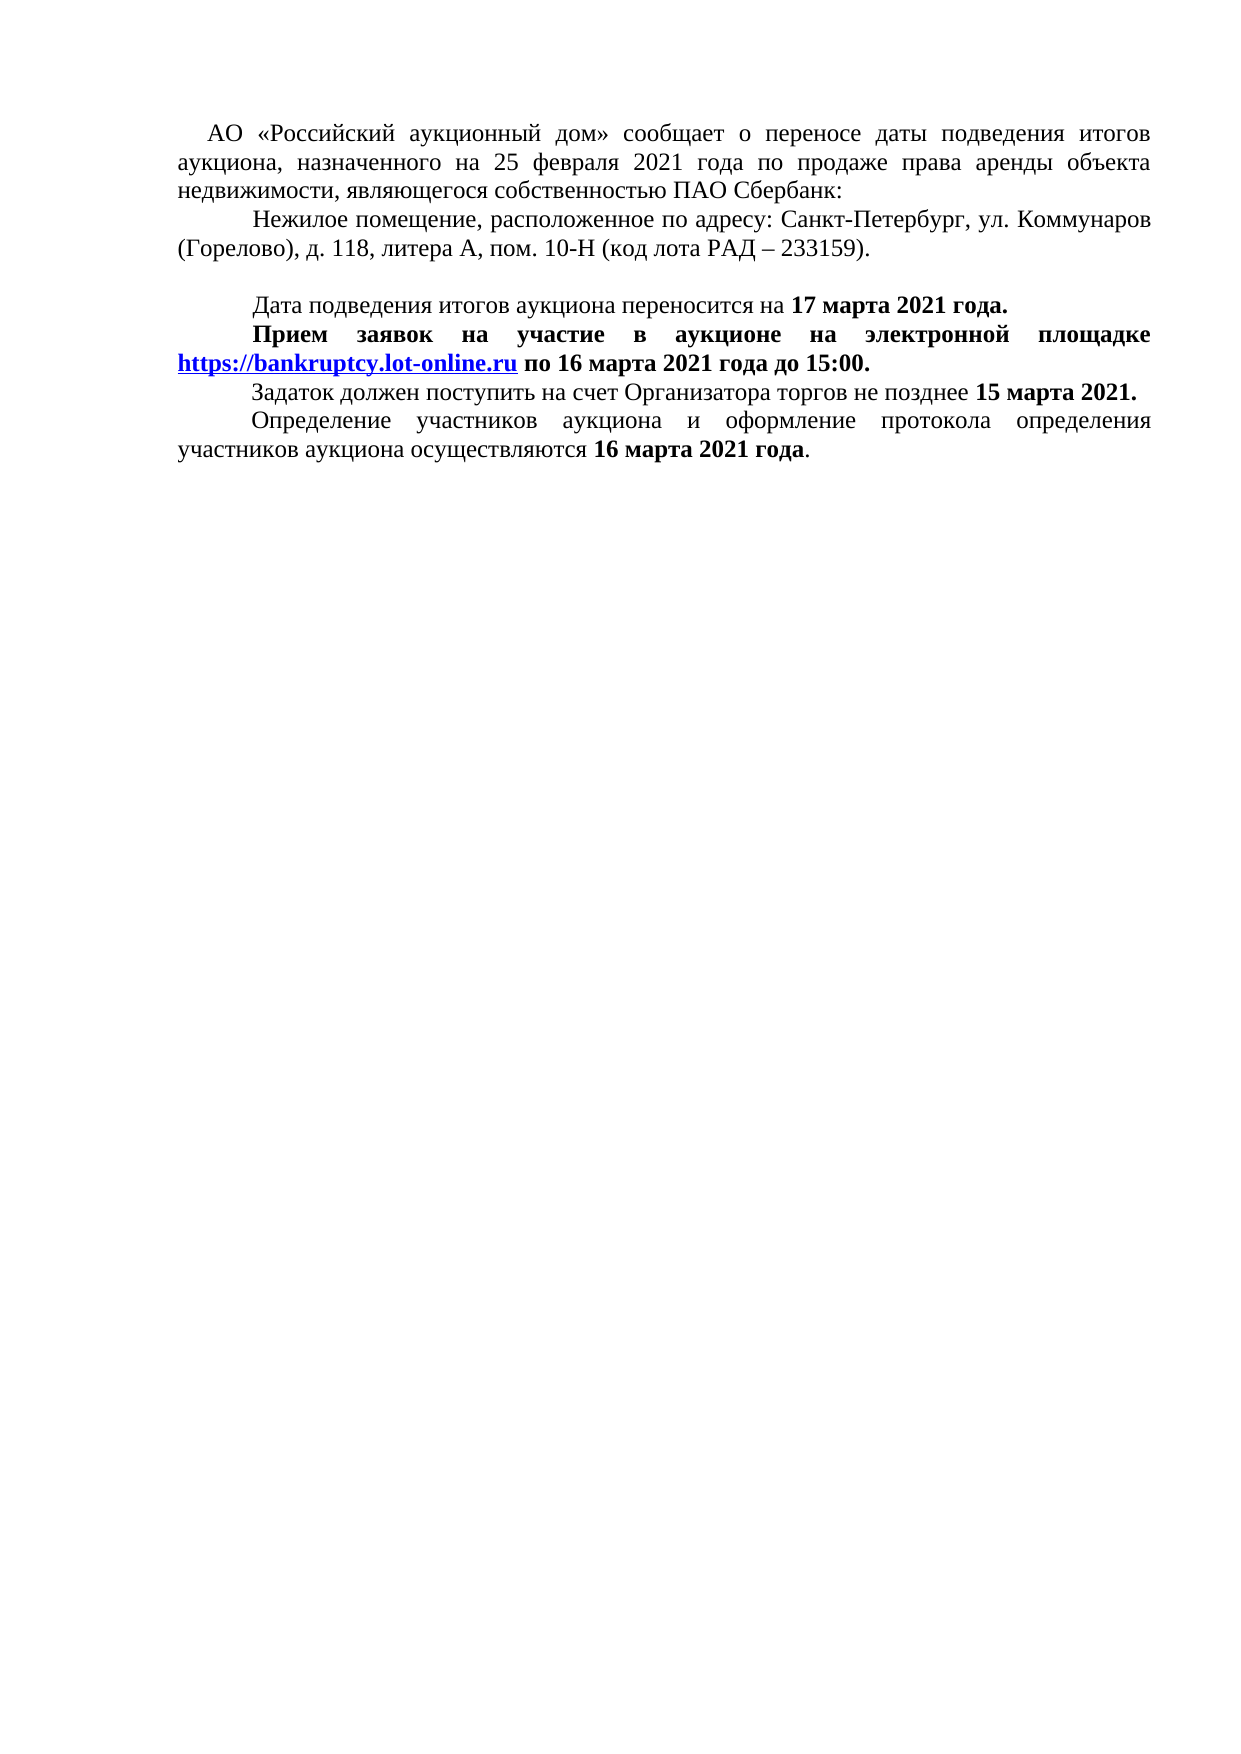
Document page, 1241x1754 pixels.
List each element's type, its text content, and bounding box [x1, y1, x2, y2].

text АО «Российский аукционный дом» сообщает о переносе даты подведения итогов аукциона, назначенного на 25 февраля 2021 года по продаже права аренды объекта недвижимости, являющегося собственностью ПАО Сбербанк: [177, 118, 1152, 204]
text Дата подведения итогов аукциона переносится на 17 марта 2021 года. [177, 291, 1152, 319]
text Задаток должен поступить на счет Организатора торгов не позднее 15 марта 2021. [177, 377, 1152, 406]
text Прием заявок на участие в аукционе на электронной площадке https://bankruptcy.lot-online.ru по 16 марта 2021 года до 15:00. [177, 319, 1152, 377]
text Нежилое помещение, расположенное по адресу: Санкт-Петербург, ул. Коммунаров (Горелово), д. 118, литера А, пом. 10-Н (код лота РАД – 233159). [177, 204, 1152, 262]
text Определение участников аукциона и оформление протокола определения участников аукциона осуществляются 16 марта 2021 года. [177, 406, 1152, 463]
